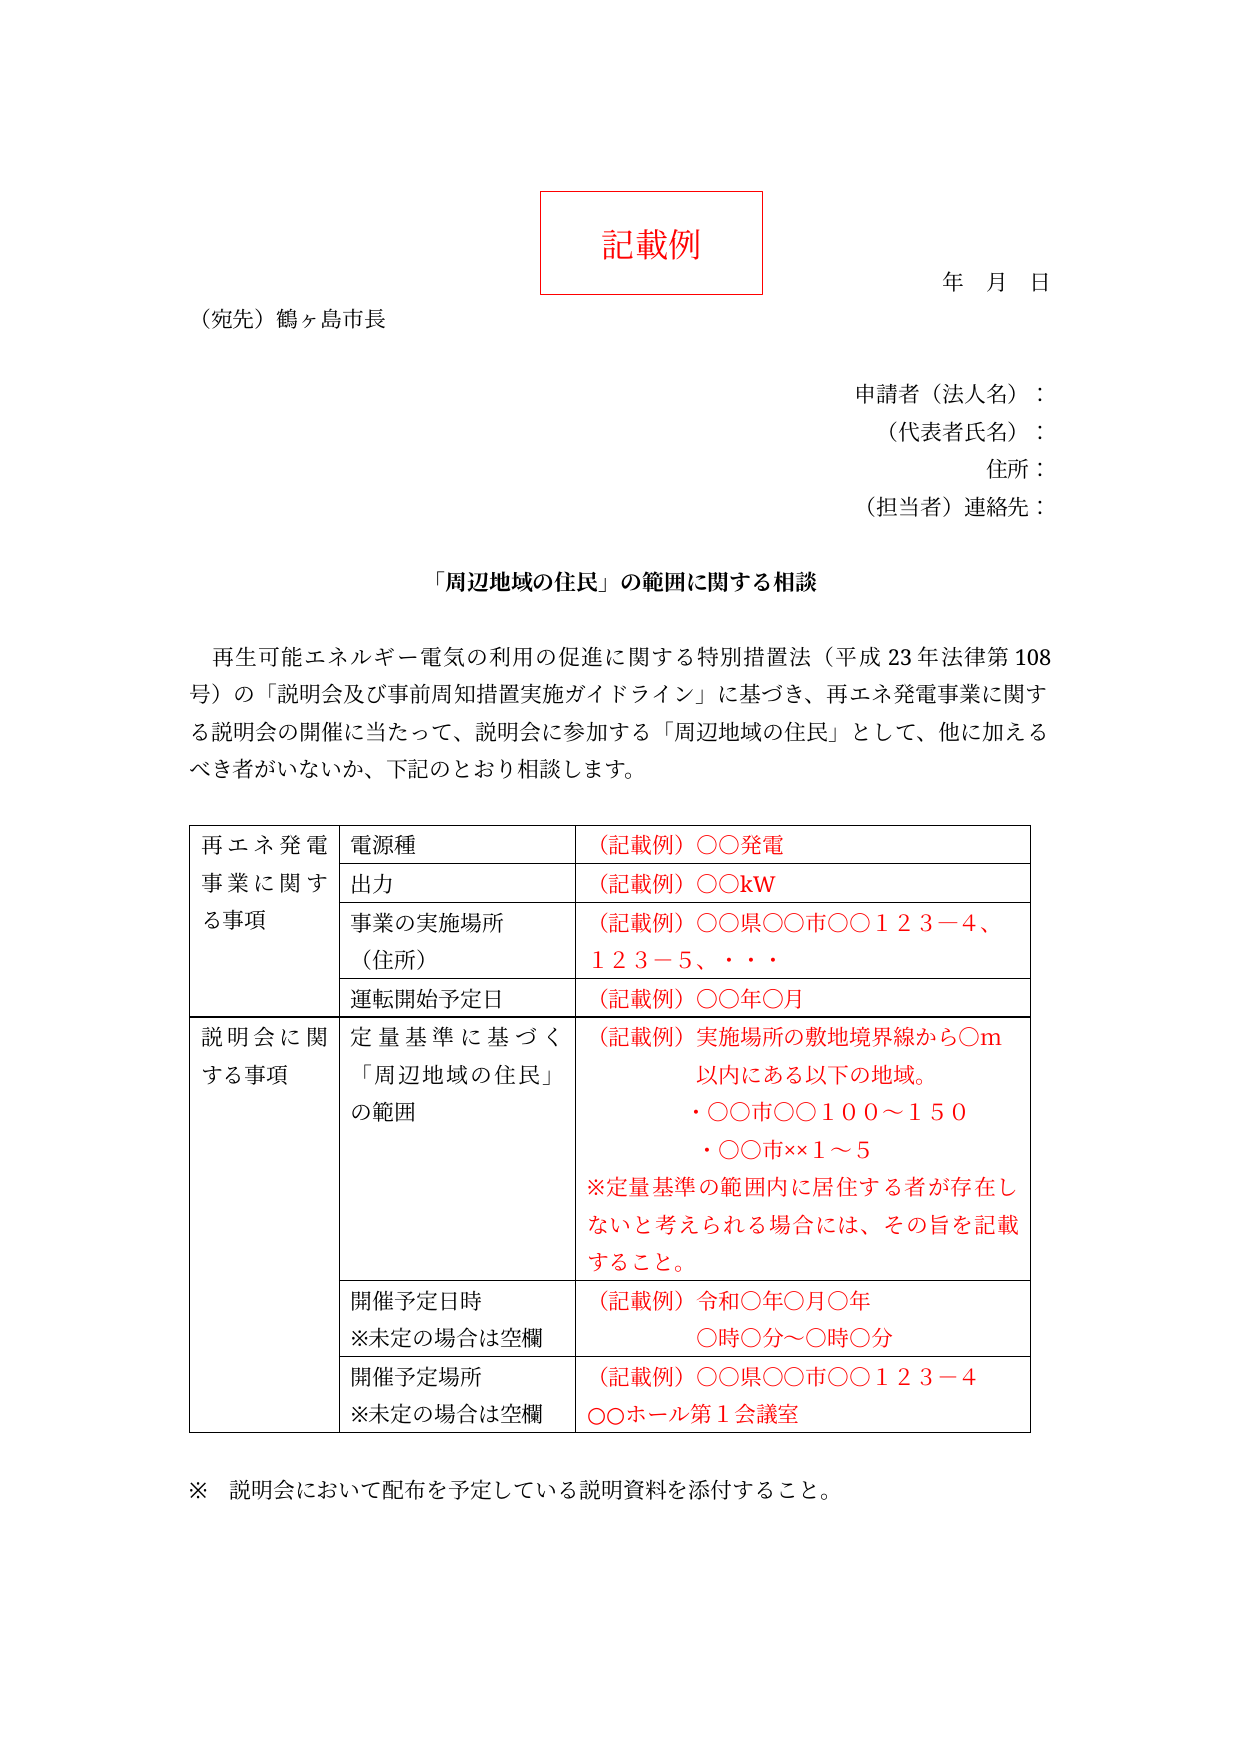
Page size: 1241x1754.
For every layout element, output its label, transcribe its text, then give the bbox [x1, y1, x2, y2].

table_cell 開催予定日時 ※未定の場合は空欄 [340, 1281, 575, 1356]
table_cell 事業の実施場所 （住所） [340, 903, 575, 978]
text （宛先）鶴ヶ島市長 [189, 300, 1051, 337]
text 再生可能エネルギー電気の利用の促進に関する特別措置法（平成23年法律第108号）の「説明会及び事前周知措置実施ガイドライン」に基づき、再エネ発電事業に関する説明会の開催に当たって、説明会に参加する「周辺地域の住民」として、他に加えるべき者がいないか、下記のとおり相談します。 [189, 637, 1051, 787]
table_cell 出力 [340, 864, 575, 902]
text 住所： [189, 450, 1051, 487]
text （担当者）連絡先： [189, 487, 1051, 525]
table_cell （記載例）○○県○○市○○１２３―４、 １２３－５、・・・ [576, 903, 1030, 978]
text 「周辺地域の住民」の範囲に関する相談 [189, 562, 1051, 600]
text ※ 説明会において配布を予定している説明資料を添付すること。 [189, 1471, 1051, 1508]
table_header 再エネ発電事業に関する事項 [190, 826, 339, 1016]
table_cell 定量基準に基づく「周辺地域の住民」の範囲 [340, 1018, 575, 1280]
table_cell 開催予定場所 ※未定の場合は空欄 [340, 1357, 575, 1432]
table_cell （記載例）○○県○○市○○１２３－４ ○○ホール第１会議室 [576, 1357, 1030, 1432]
text 年 月 日 [189, 262, 1051, 300]
table_cell （記載例）実施場所の敷地境界線から○ｍ以内にある以下の地域。 ・○○市○○１００～１５０ ・○○市××１～５ ※定量基準の範囲内に居住する者が存在しないと考えられる場合には、その旨を記載すること。 [576, 1018, 1030, 1280]
table_cell 説明会に関する事項 [190, 1018, 339, 1432]
table_cell （記載例）令和○年○月○年 ○時○分～○時○分 [576, 1281, 1030, 1356]
table_cell 運転開始予定日 [340, 979, 575, 1016]
table_header （記載例）○○発電 [576, 826, 1030, 863]
table_cell （記載例）○○kW [576, 864, 1030, 902]
text （代表者氏名）： [189, 412, 1051, 450]
text 申請者（法人名）： [189, 375, 1051, 412]
table_header 電源種 [340, 826, 575, 863]
table_cell （記載例）〇〇年〇月 [576, 979, 1030, 1016]
